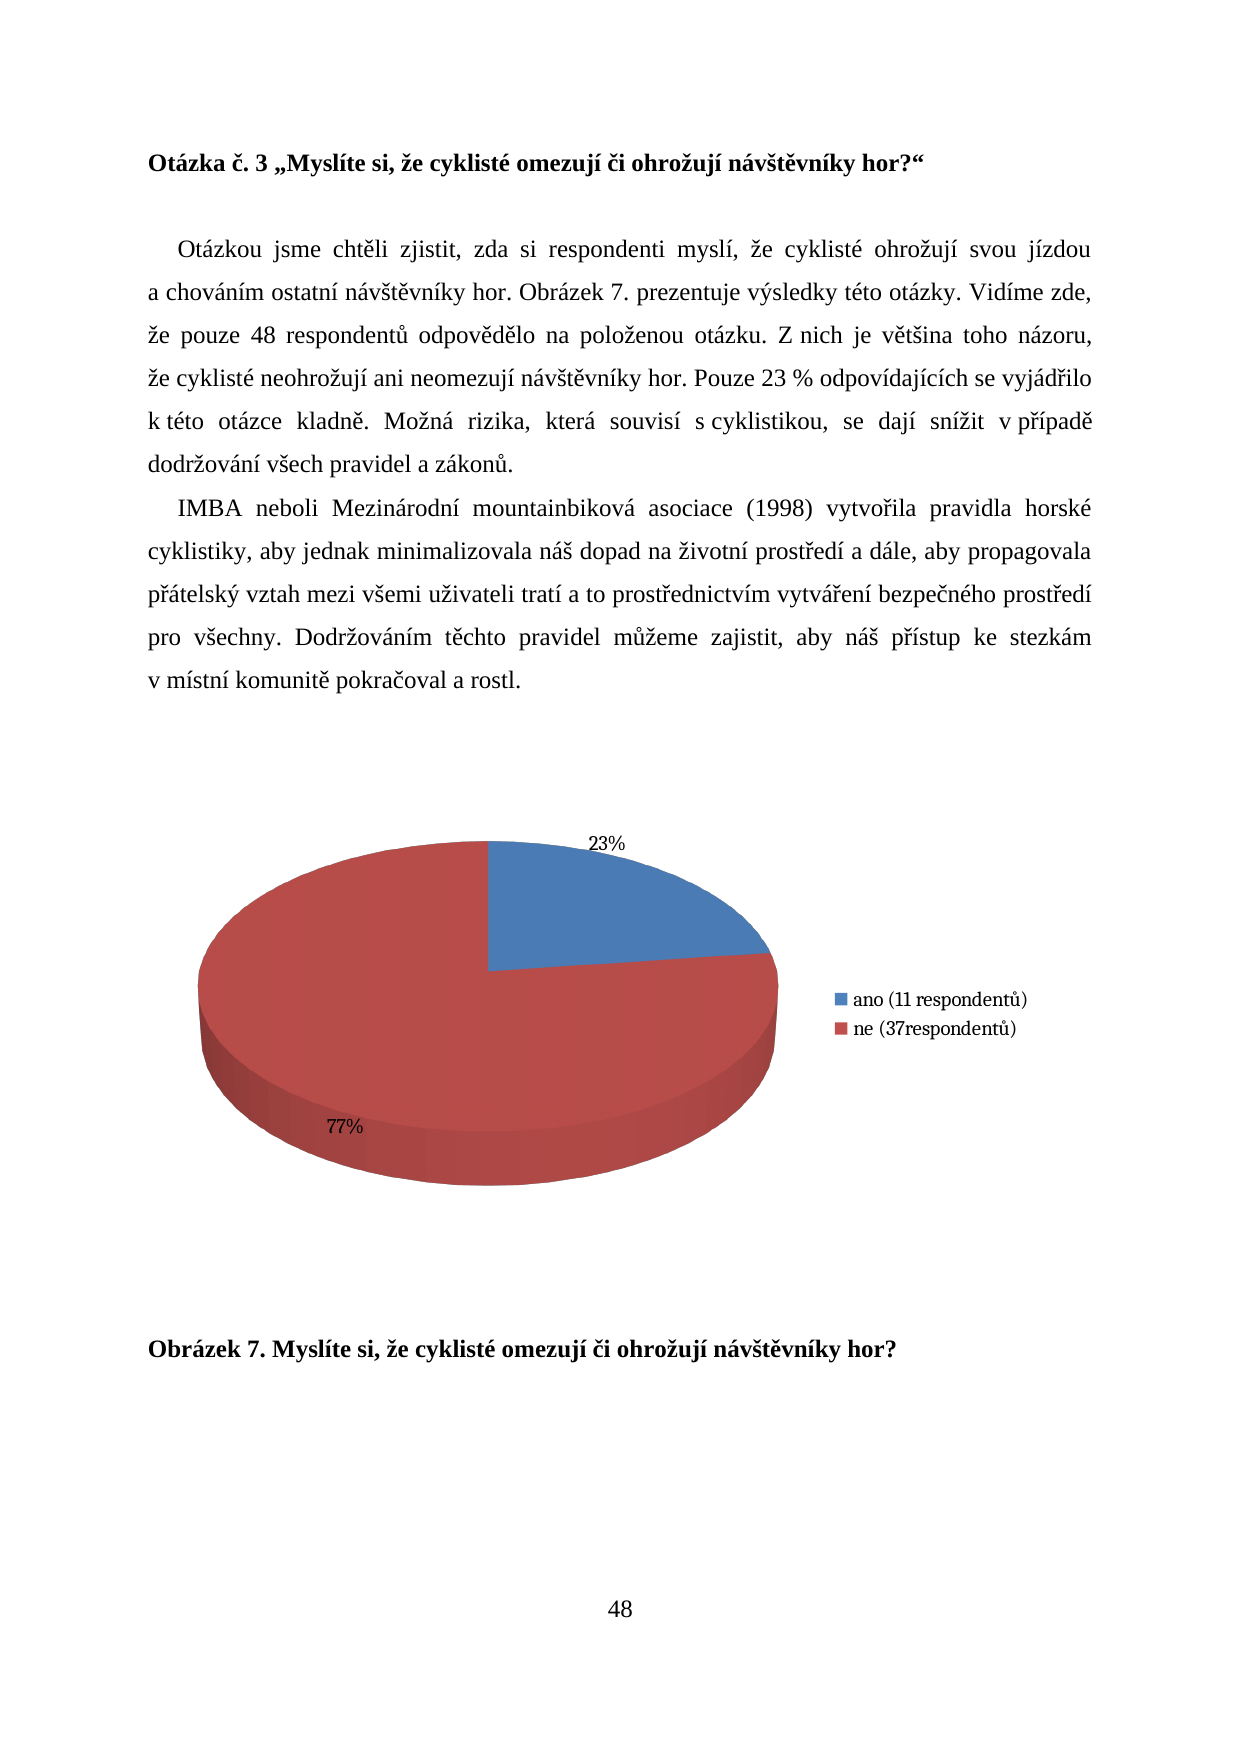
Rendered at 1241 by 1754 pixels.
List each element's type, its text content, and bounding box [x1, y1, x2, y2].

text Otázkou jsme chtěli zjistit, zda si respondenti myslí, že cyklisté ohrožují svou jízdou a chováním ostatní návštěvníky hor. Obrázek 7. prezentuje výsledky této otázky. Vidíme zde, že pouze 48 respondentů odpovědělo na položenou otázku. Z nich je většina toho názoru, že cyklisté neohrožují ani neomezují návštěvníky hor. Pouze 23 % odpovídajících se vyjádřilo k této otázce kladně. Možná rizika, která souvisí s cyklistikou, se dají snížit v případě dodržování všech pravidel a zákonů. [148, 234, 1093, 478]
text Otázka č. 3 „Myslíte si, že cyklisté omezují či ohrožují návštěvníky hor?“ [148, 148, 1093, 176]
text IMBA neboli Mezinárodní mountainbiková asociace (1998) vytvořila pravidla horské cyklistiky, aby jednak minimalizovala náš dopad na životní prostředí a dále, aby propagovala přátelský vztah mezi všemi uživateli tratí a to prostřednictvím vytváření bezpečného prostředí pro všechny. Dodržováním těchto pravidel můžeme zajistit, aby náš přístup ke stezkám v místní komunitě pokračoval a rostl. [148, 493, 1093, 694]
text Obrázek 7. Myslíte si, že cyklisté omezují či ohrožují návštěvníky hor? [148, 1334, 1093, 1363]
